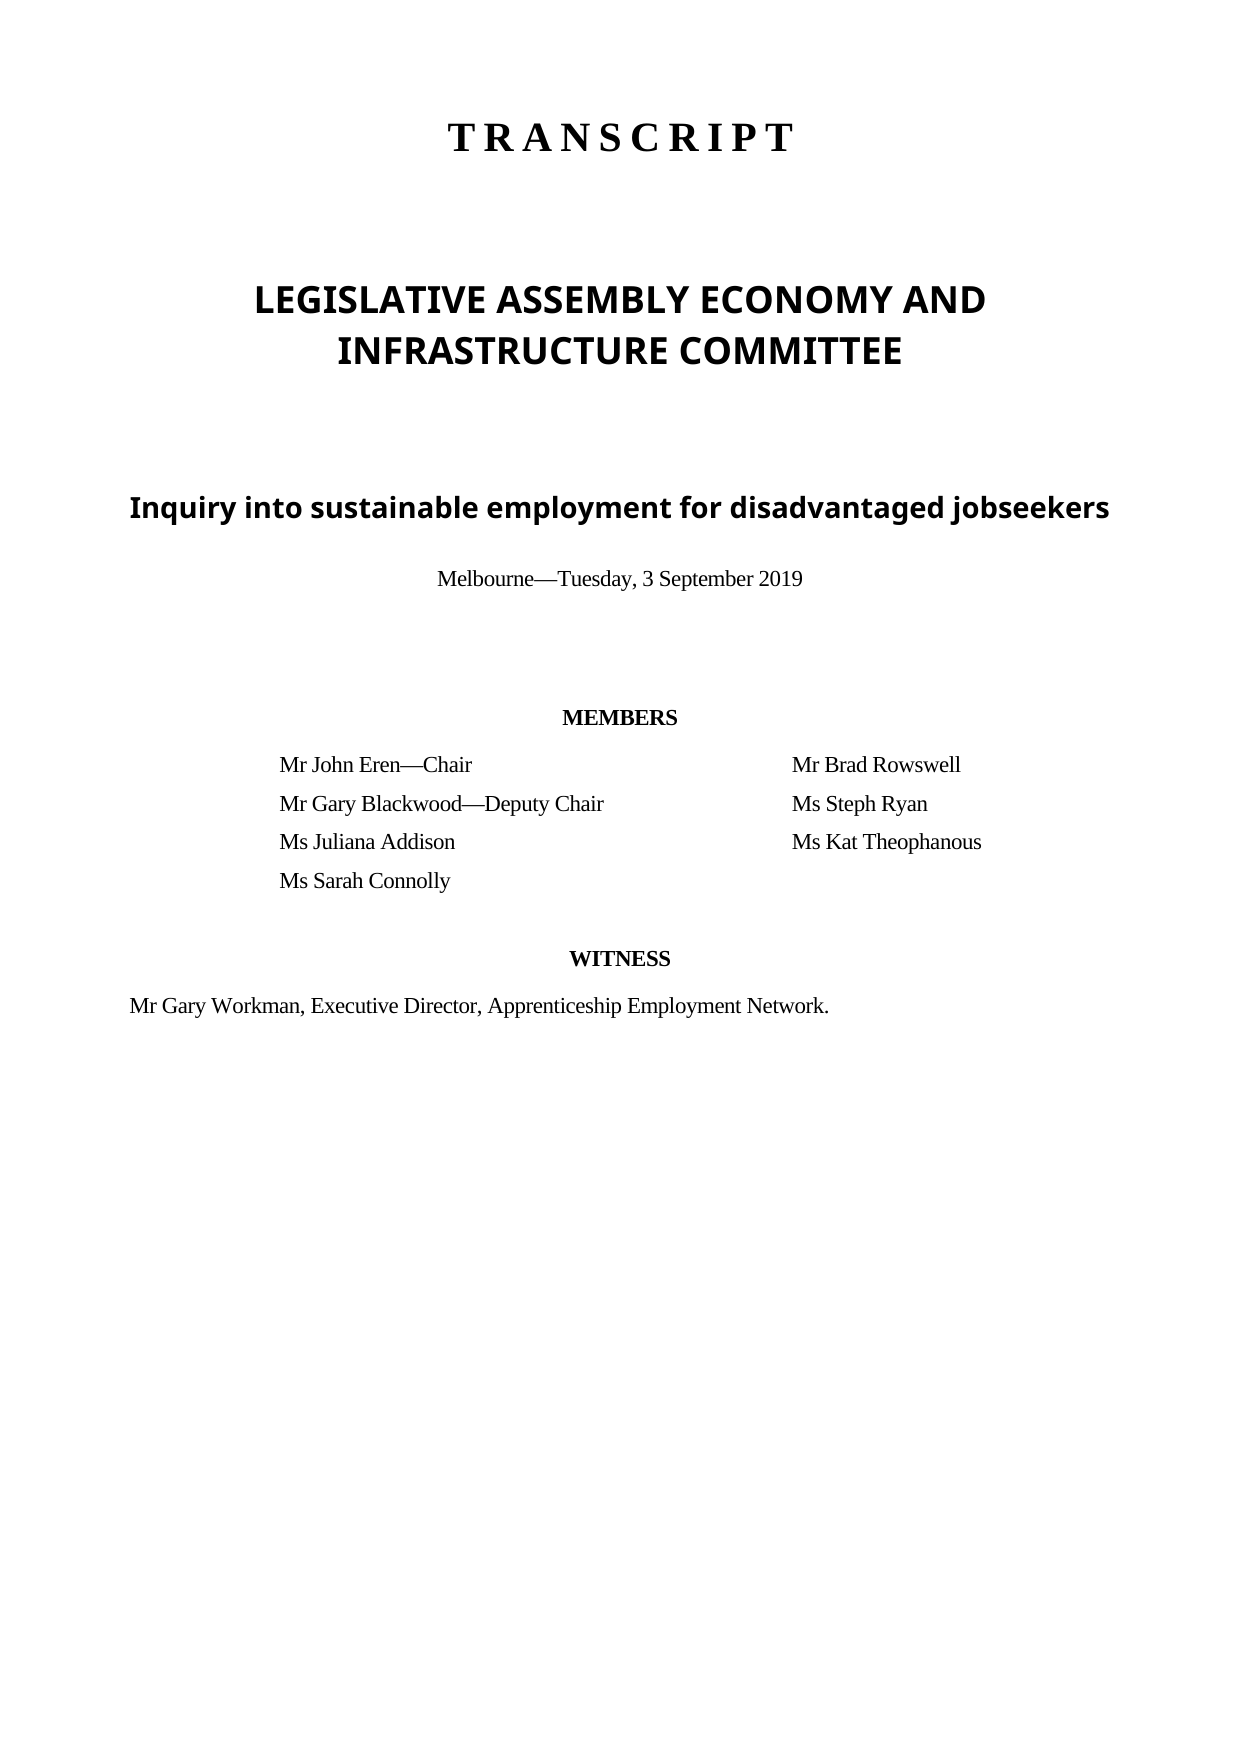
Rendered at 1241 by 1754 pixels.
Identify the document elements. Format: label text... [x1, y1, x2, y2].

list Ms Juliana Addison Ms Kat Theophanous [279, 828, 1111, 855]
list Ms Sarah Connolly [279, 867, 1111, 894]
text WITNESS [129, 945, 1111, 971]
list Mr Gary Blackwood—Deputy Chair Ms Steph Ryan [279, 789, 1111, 816]
text MEMBERS [129, 703, 1111, 730]
text Mr Gary Workman, Executive Director, Apprenticeship Employment Network. [129, 992, 1111, 1018]
text — [129, 565, 1111, 591]
list Mr John Eren—Chair Mr Brad Rowswell [279, 751, 1111, 777]
text TRANSCRIPT [129, 112, 1111, 160]
